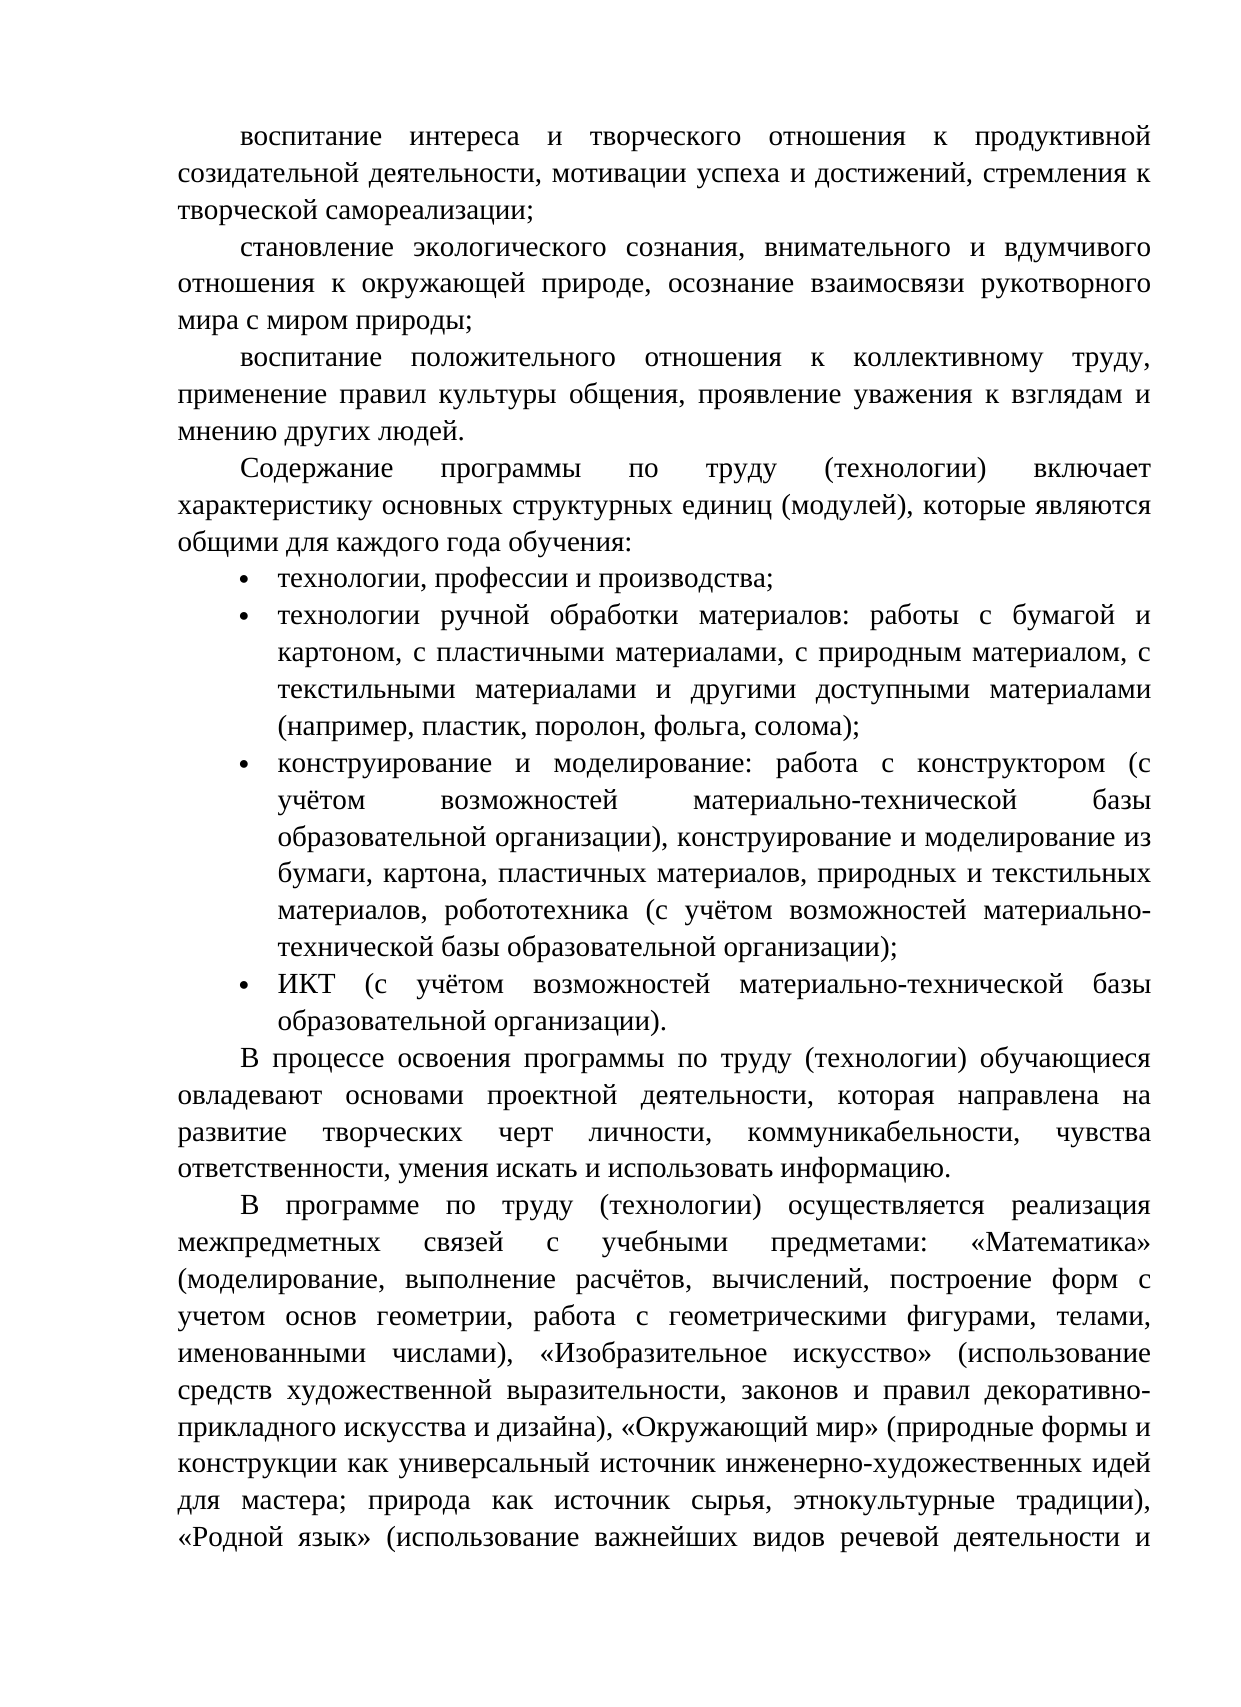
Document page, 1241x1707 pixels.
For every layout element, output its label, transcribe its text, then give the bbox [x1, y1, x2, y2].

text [177, 1187, 1152, 1553]
text воспитание интереса и творческого отношения к продуктивной созидательной деятельности, мотивации успеха и достижений, стремления к творческой самореализации; [177, 118, 1152, 225]
text становление экологического сознания, внимательного и вдумчивого отношения к окружающей природе, осознание взаимосвязи рукотворного мира с миром природы; [177, 229, 1152, 336]
list ИКТ (с учётом возможностей материально-технической базы образовательной организации). [240, 966, 1152, 1037]
text Содержание программы по труду (технологии) включает характеристику основных структурных единиц (модулей), которые являются общими для каждого года обучения: [177, 450, 1152, 557]
text В процессе освоения программы по труду (технологии) обучающиеся овладевают основами проектной деятельности, которая направлена на развитие творческих черт личности, коммуникабельности, чувства ответственности, умения искать и использовать информацию. [177, 1040, 1152, 1184]
list технологии, профессии и производства; [240, 561, 1152, 594]
list конструирование и моделирование: работа с конструктором (с учётом возможностей материально-технической базы образовательной организации), конструирование и моделирование из бумаги, картона, пластичных материалов, природных и текстильных материалов, робототехника (с учётом возможностей материально-технической базы образовательной организации); [240, 745, 1152, 963]
text воспитание положительного отношения к коллективному труду, применение правил культуры общения, проявление уважения к взглядам и мнению других людей. [177, 339, 1152, 447]
list технологии ручной обработки материалов: работы с бумагой и картоном, с пластичными материалами, с природным материалом, с текстильными материалами и другими доступными материалами (например, пластик, поролон, фольга, солома); [240, 597, 1152, 742]
